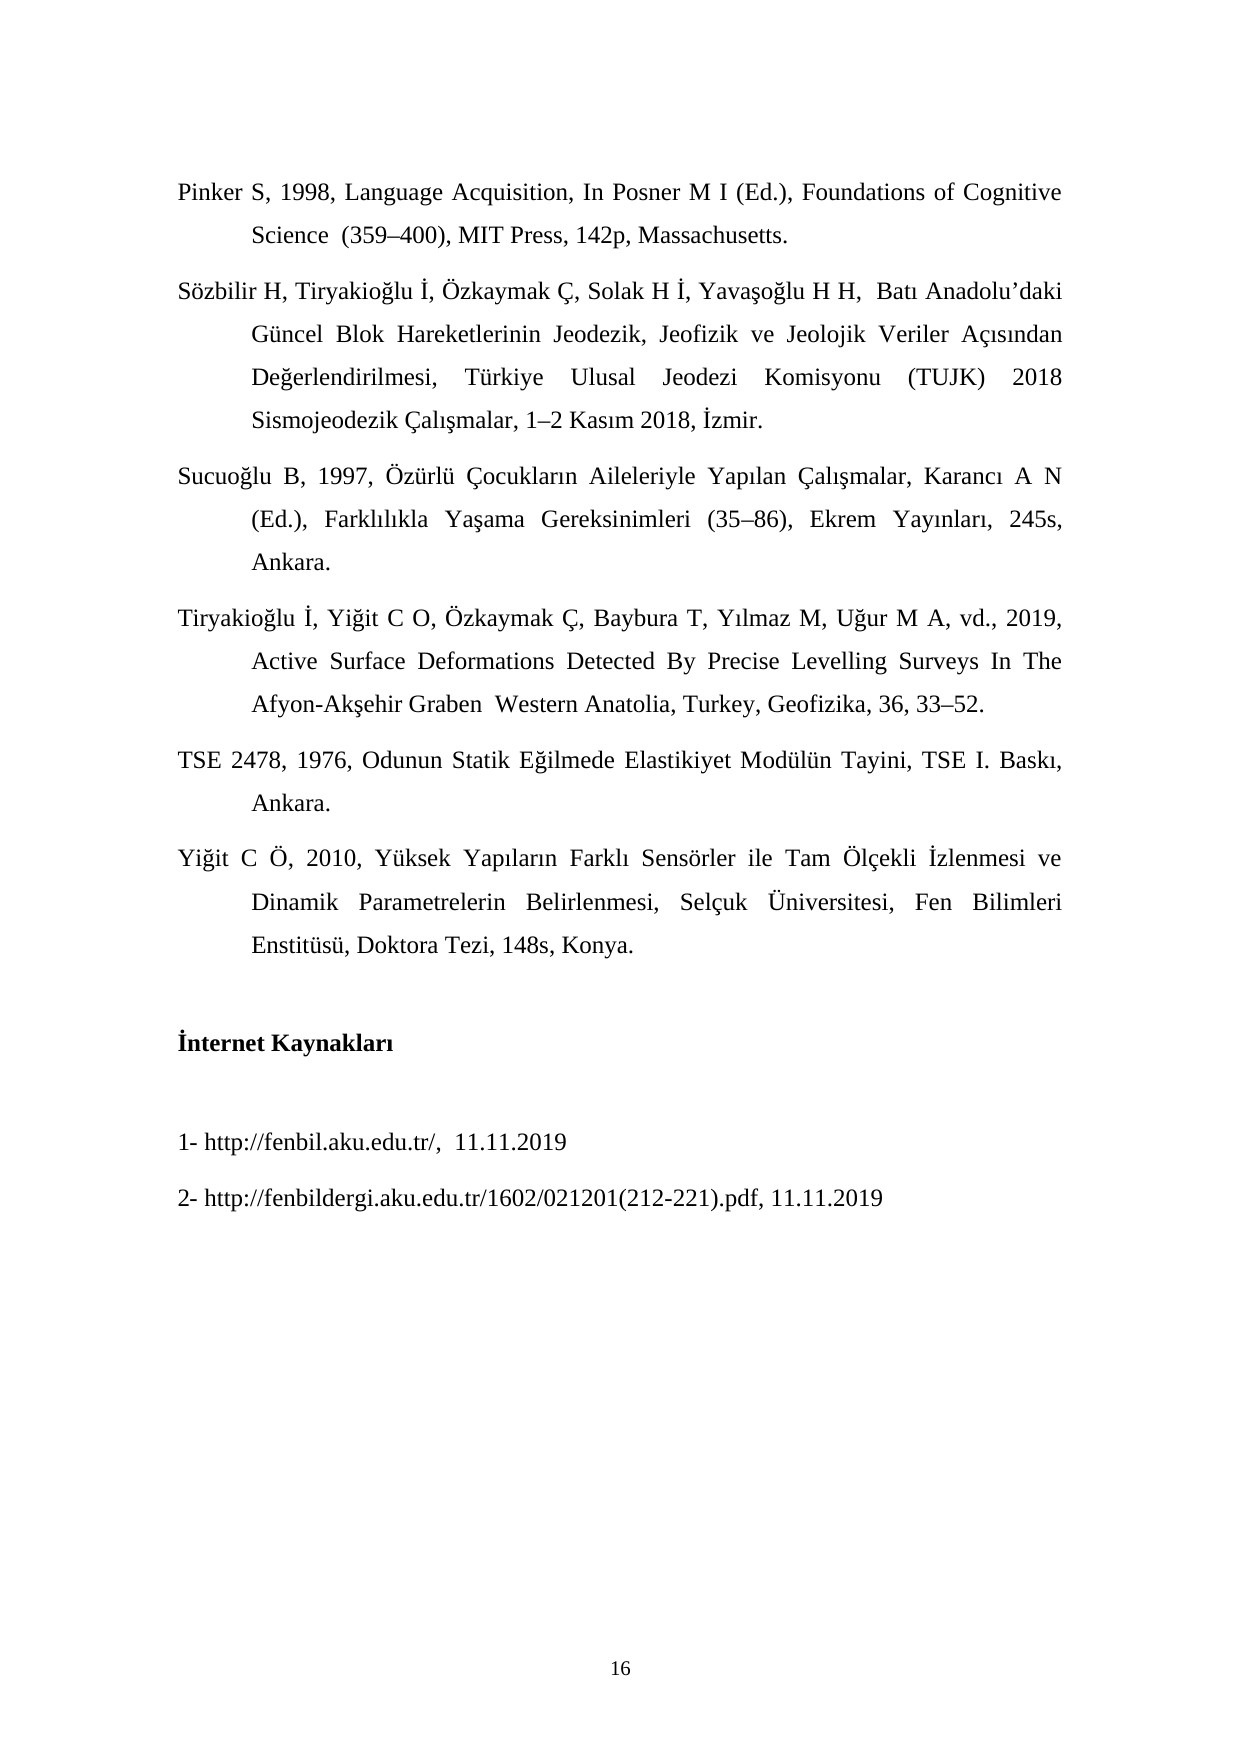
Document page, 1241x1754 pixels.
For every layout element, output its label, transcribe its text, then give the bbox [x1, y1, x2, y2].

text Sucuoğlu B, 1997, Özürlü Çocukların Aileleriyle Yapılan Çalışmalar, Karancı A N (Ed.), Farklılıkla Yaşama Gereksinimleri (35–86), Ekrem Yayınları, 245s, Ankara. [177, 461, 1063, 576]
list http://fenbil.aku.edu.tr/, 11.11.2019 [177, 1127, 1063, 1156]
text TSE 2478, 1976, Odunun Statik Eğilmede Elastikiyet Modülün Tayini, TSE I. Baskı, Ankara. [177, 745, 1063, 817]
text Sözbilir H, Tiryakioğlu İ, Özkaymak Ç, Solak H İ, Yavaşoğlu H H, Batı Anadolu’daki Güncel Blok Hareketlerinin Jeodezik, Jeofizik ve Jeolojik Veriler Açısından Değerlendirilmesi, Türkiye Ulusal Jeodezi Komisyonu (TUJK) 2018 Sismojeodezik Çalışmalar, 1–2 Kasım 2018, İzmir. [177, 276, 1063, 434]
text İnternet Kaynakları [177, 1028, 1063, 1057]
list http://fenbildergi.aku.edu.tr/1602/021201(212-221).pdf, 11.11.2019 [177, 1183, 1063, 1212]
text Tiryakioğlu İ, Yiğit C O, Özkaymak Ç, Baybura T, Yılmaz M, Uğur M A, vd., 2019, Active Surface Deformations Detected By Precise Levelling Surveys In The Afyon-Akşehir Graben Western Anatolia, Turkey, Geofizika, 36, 33–52. [177, 603, 1063, 718]
text Yiğit C Ö, 2010, Yüksek Yapıların Farklı Sensörler ile Tam Ölçekli İzlenmesi ve Dinamik Parametrelerin Belirlenmesi, Selçuk Üniversitesi, Fen Bilimleri Enstitüsü, Doktora Tezi, 148s, Konya. [177, 843, 1063, 958]
text Pinker S, 1998, Language Acquisition, In Posner M I (Ed.), Foundations of Cognitive Science (359–400), MIT Press, 142p, Massachusetts. [177, 177, 1063, 249]
